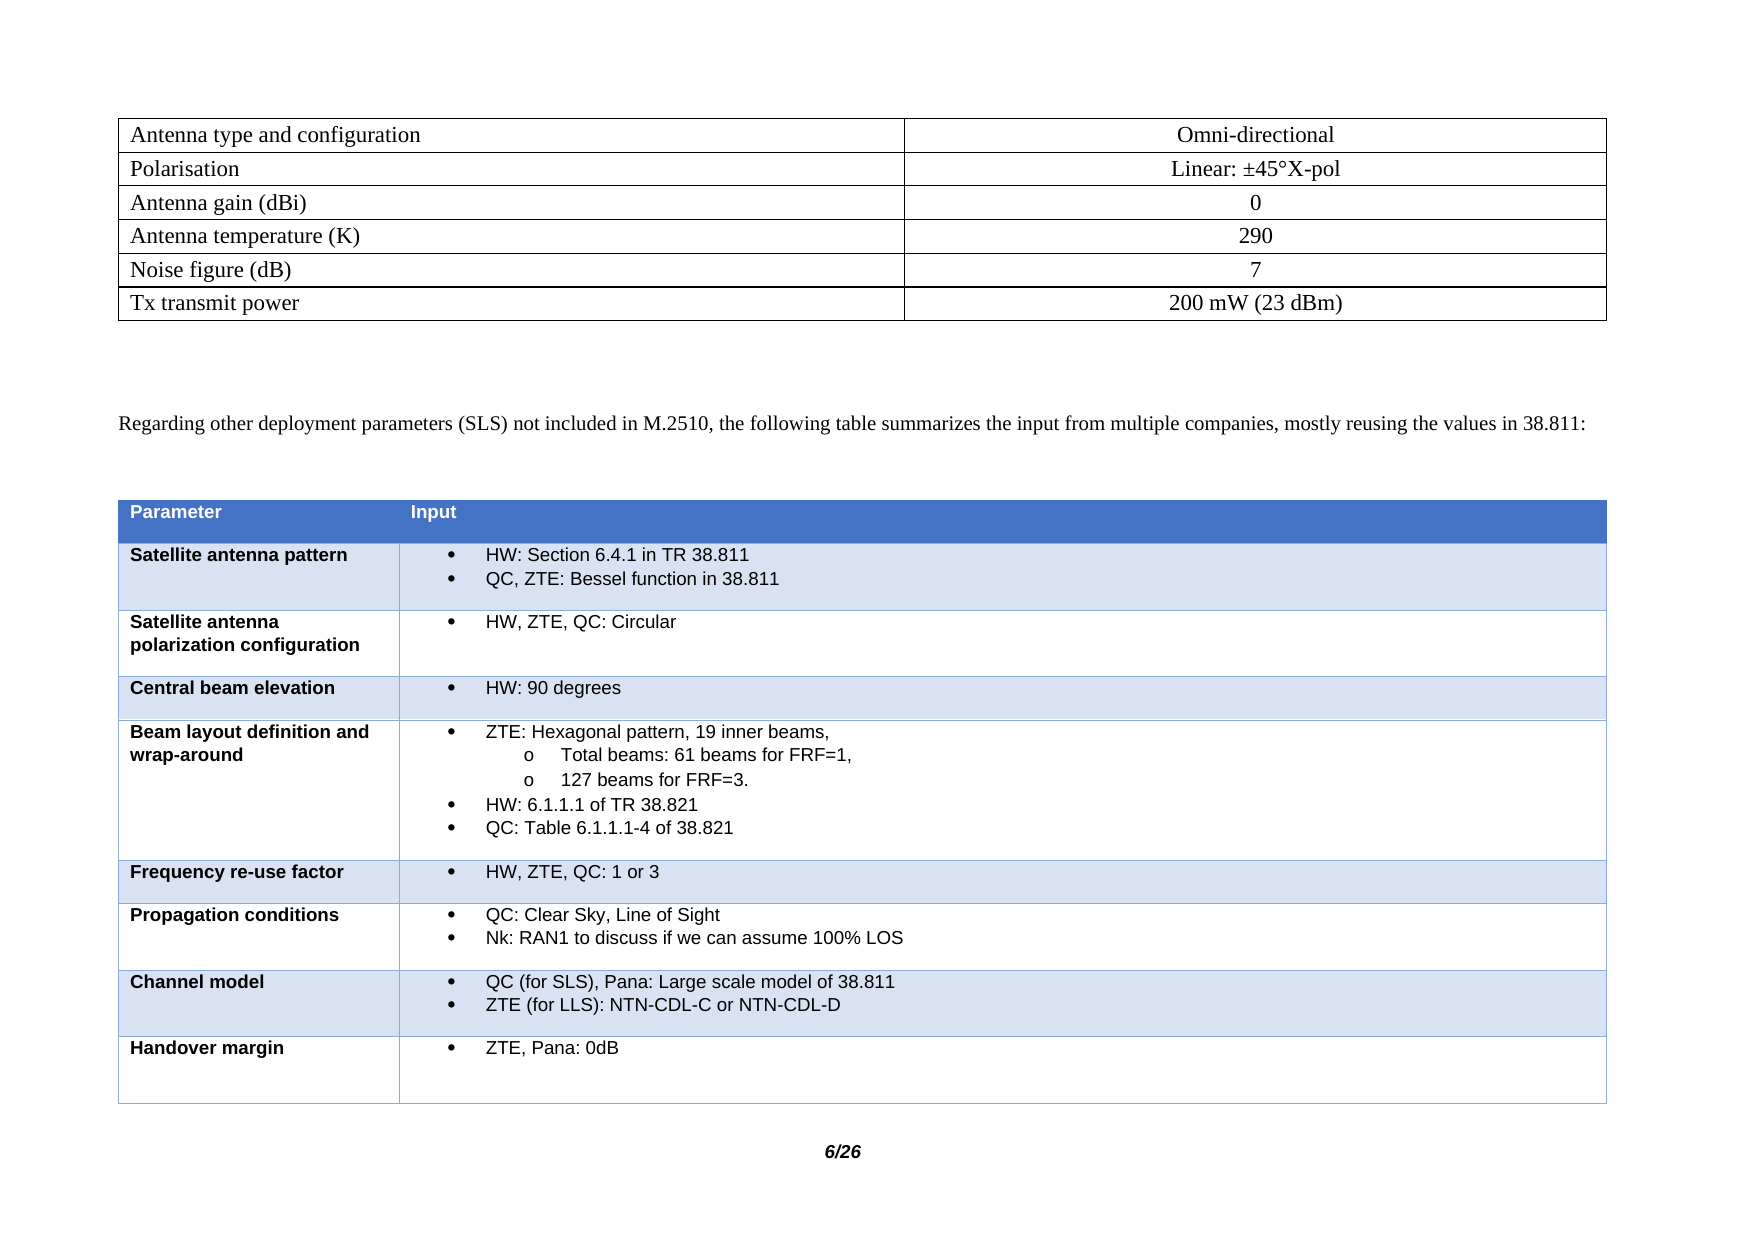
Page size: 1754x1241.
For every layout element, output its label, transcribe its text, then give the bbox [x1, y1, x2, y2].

table_cell Tx transmit power [119, 288, 904, 320]
table_cell Channel model [119, 971, 399, 1036]
table_cell Antenna gain (dBi) [119, 186, 904, 219]
table_cell 0 [905, 186, 1606, 219]
table_cell Omni-directional [905, 119, 1606, 152]
table_cell Satellite antenna pattern [119, 544, 399, 610]
table_cell QC (for SLS), Pana: Large scale model of 38.811 ZTE (for LLS): NTN-CDL-C or NTN-CDL-D [400, 971, 1606, 1036]
table_cell 7 [905, 254, 1606, 286]
table_cell ZTE: Hexagonal pattern, 19 inner beams, Total beams: 61 beams for FRF=1, 127 beams for FRF=3. HW: 6.1.1.1 of TR 38.821 QC: Table 6.1.1.1-4 of 38.821 [400, 721, 1606, 859]
table_cell Propagation conditions [119, 904, 399, 969]
table_cell 200 mW (23 dBm) [905, 288, 1606, 320]
table_cell Handover margin [119, 1037, 399, 1102]
text Regarding other deployment parameters (SLS) not included in M.2510, the following table summarizes the input from multiple companies, mostly reusing the values in 38.811: [118, 410, 1606, 434]
table_cell QC: Clear Sky, Line of Sight Nk: RAN1 to discuss if we can assume 100% LOS [400, 904, 1606, 969]
table_header Parameter [119, 501, 399, 543]
table_cell Noise figure (dB) [119, 254, 904, 286]
table_cell Polarisation [119, 153, 904, 185]
table_cell 290 [905, 220, 1606, 253]
table_cell HW, ZTE, QC: 1 or 3 [400, 861, 1606, 903]
table_cell Satellite antenna polarization configuration [119, 611, 399, 676]
table_cell HW: 90 degrees [400, 677, 1606, 719]
table_header Input [400, 501, 1606, 543]
table_cell Frequency re-use factor [119, 861, 399, 903]
table_cell Antenna type and configuration [119, 119, 904, 152]
table_cell HW: Section 6.4.1 in TR 38.811 QC, ZTE: Bessel function in 38.811 [400, 544, 1606, 610]
table_cell Linear: ±45°X-pol [905, 153, 1606, 185]
table_cell ZTE, Pana: 0dB [400, 1037, 1606, 1102]
table_cell Beam layout definition and wrap-around [119, 721, 399, 859]
table_cell Central beam elevation [119, 677, 399, 719]
table_cell Antenna temperature (K) [119, 220, 904, 253]
table_cell HW, ZTE, QC: Circular [400, 611, 1606, 676]
